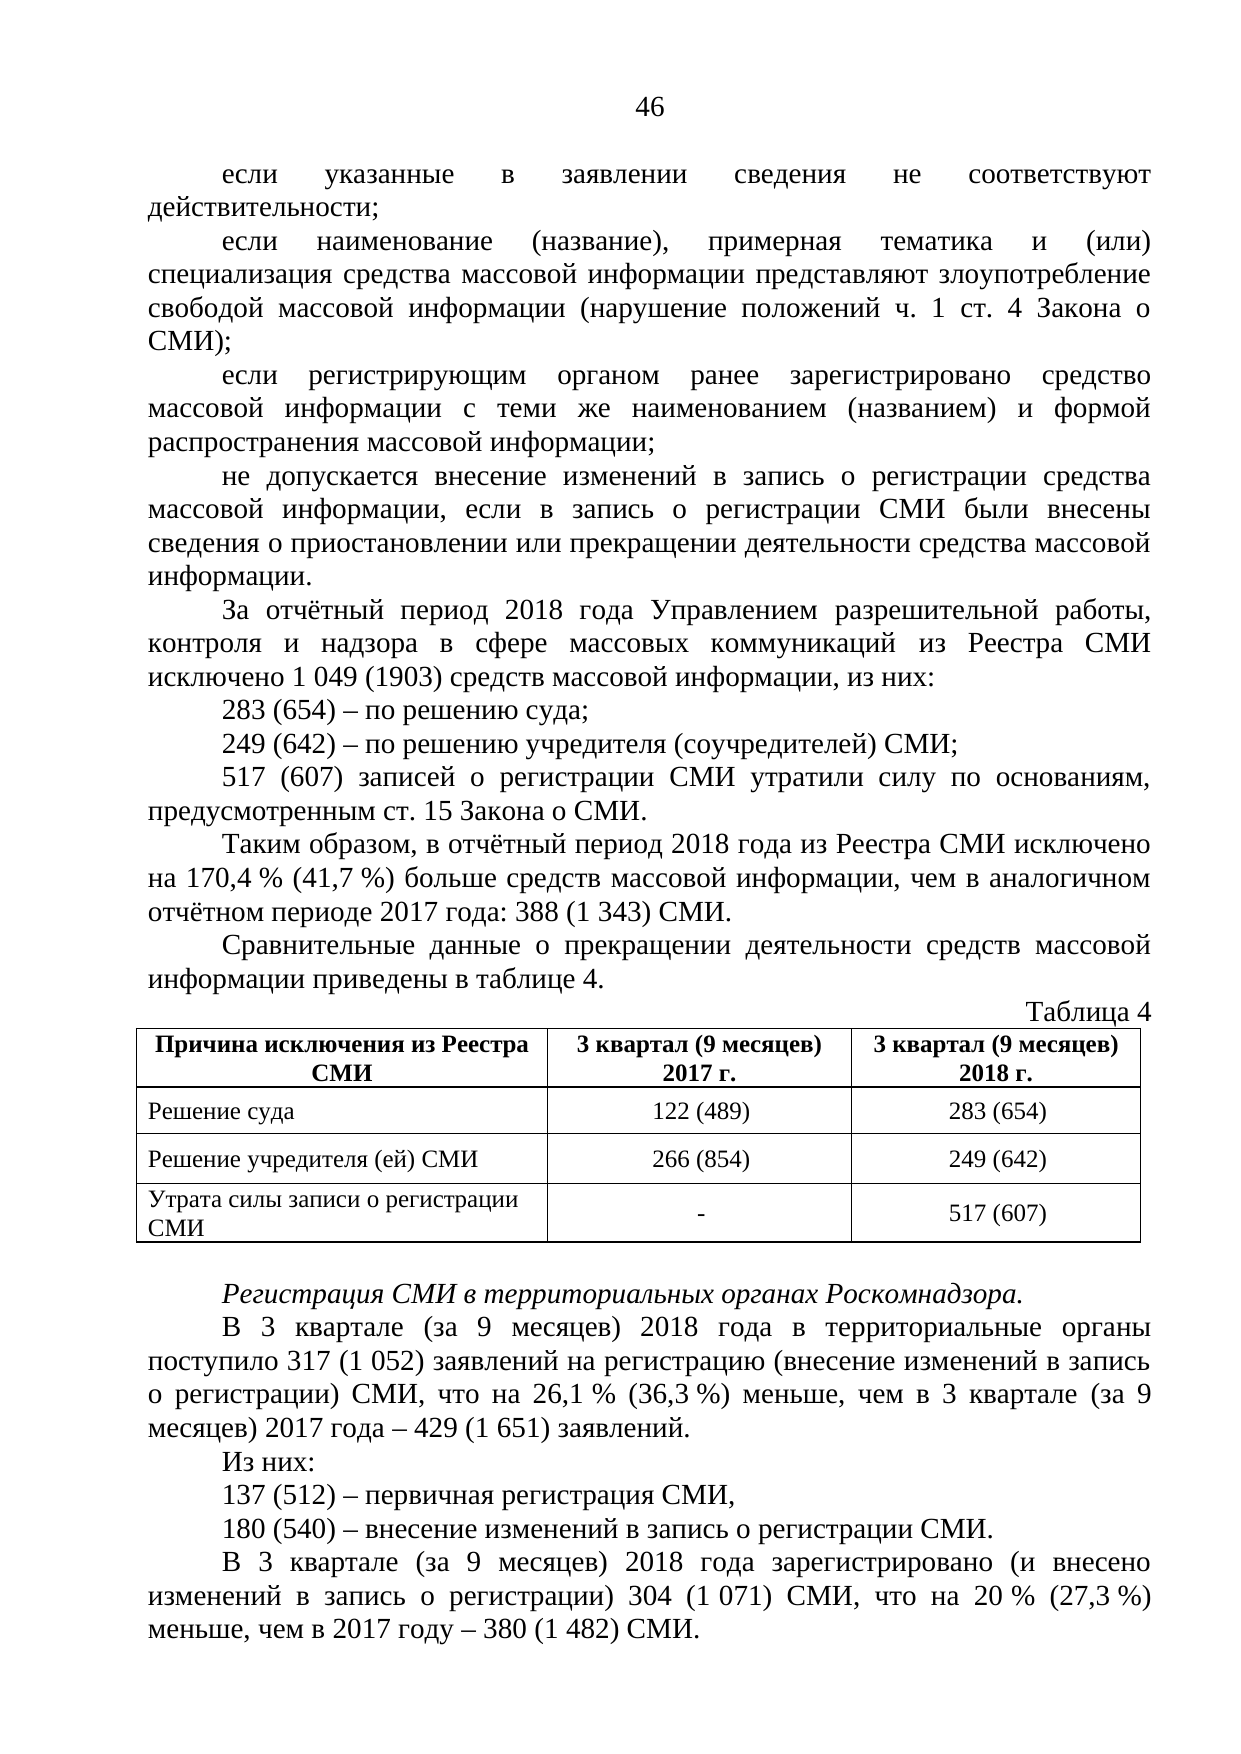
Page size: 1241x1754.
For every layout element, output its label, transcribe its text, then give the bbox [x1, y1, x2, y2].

table_cell Решение суда [137, 1088, 547, 1133]
table_cell 517 (607) [852, 1184, 1140, 1241]
table_cell 122 (489) [548, 1088, 851, 1133]
text 283 (654) – по решению суда; [148, 692, 1152, 726]
table_cell Утрата силы записи о регистрации СМИ [137, 1184, 547, 1241]
text если указанные в заявлении сведения не соответствуют действительности; [148, 156, 1152, 223]
text не допускается внесение изменений в запись о регистрации средства массовой информации, если в запись о регистрации СМИ были внесены сведения о приостановлении или прекращении деятельности средства массовой информации. [148, 458, 1152, 592]
table_header 3 квартал (9 месяцев) 2017 г. [548, 1029, 851, 1086]
text В 3 квартале (за 9 месяцев) 2018 года в территориальные органы поступило 317 (1 052) заявлений на регистрацию (внесение изменений в запись о регистрации) СМИ, что на 26,1 % (36,3 %) меньше, чем в 3 квартале (за 9 месяцев) 2017 года – 429 (1 651) заявлений. [148, 1309, 1152, 1444]
table_cell 266 (854) [548, 1134, 851, 1183]
text 137 (512) – первичная регистрация СМИ, [148, 1477, 1152, 1511]
text В 3 квартале (за 9 месяцев) 2018 года зарегистрировано (и внесено изменений в запись о регистрации) 304 (1 071) СМИ, что на 20 % (27,3 %) меньше, чем в 2017 году – 380 (1 482) СМИ. [148, 1544, 1152, 1645]
table_cell 249 (642) [852, 1134, 1140, 1183]
table_header Причина исключения из Реестра СМИ [137, 1029, 547, 1086]
text Сравнительные данные о прекращении деятельности средств массовой информации приведены в таблице 4. [148, 927, 1152, 994]
text За отчётный период 2018 года Управлением разрешительной работы, контроля и надзора в сфере массовых коммуникаций из Реестра СМИ исключено 1 049 (1903) средств массовой информации, из них: [148, 592, 1152, 692]
table_cell - [548, 1184, 851, 1241]
text Таким образом, в отчётный период 2018 года из Реестра СМИ исключено на 170,4 % (41,7 %) больше средств массовой информации, чем в аналогичном отчётном периоде 2017 года: 388 (1 343) СМИ. [148, 827, 1152, 927]
table_cell 283 (654) [852, 1088, 1140, 1133]
table_header 3 квартал (9 месяцев) 2018 г. [852, 1029, 1140, 1086]
text Таблица 4 [148, 994, 1152, 1028]
text 180 (540) – внесение изменений в запись о регистрации СМИ. [148, 1511, 1152, 1544]
text если регистрирующим органом ранее зарегистрировано средство массовой информации с теми же наименованием (названием) и формой распространения массовой информации; [148, 357, 1152, 458]
table_cell Решение учредителя (ей) СМИ [137, 1134, 547, 1183]
text Регистрация СМИ в территориальных органах Роскомнадзора. [148, 1276, 1152, 1309]
text 249 (642) – по решению учредителя (соучредителей) СМИ; [148, 726, 1152, 759]
text 517 (607) записей о регистрации СМИ утратили силу по основаниям, предусмотренным ст. 15 Закона о СМИ. [148, 759, 1152, 827]
text Из них: [148, 1444, 1152, 1477]
text если наименование (название), примерная тематика и (или) специализация средства массовой информации представляют злоупотребление свободой массовой информации (нарушение положений ч. 1 ст. 4 Закона о СМИ); [148, 223, 1152, 357]
